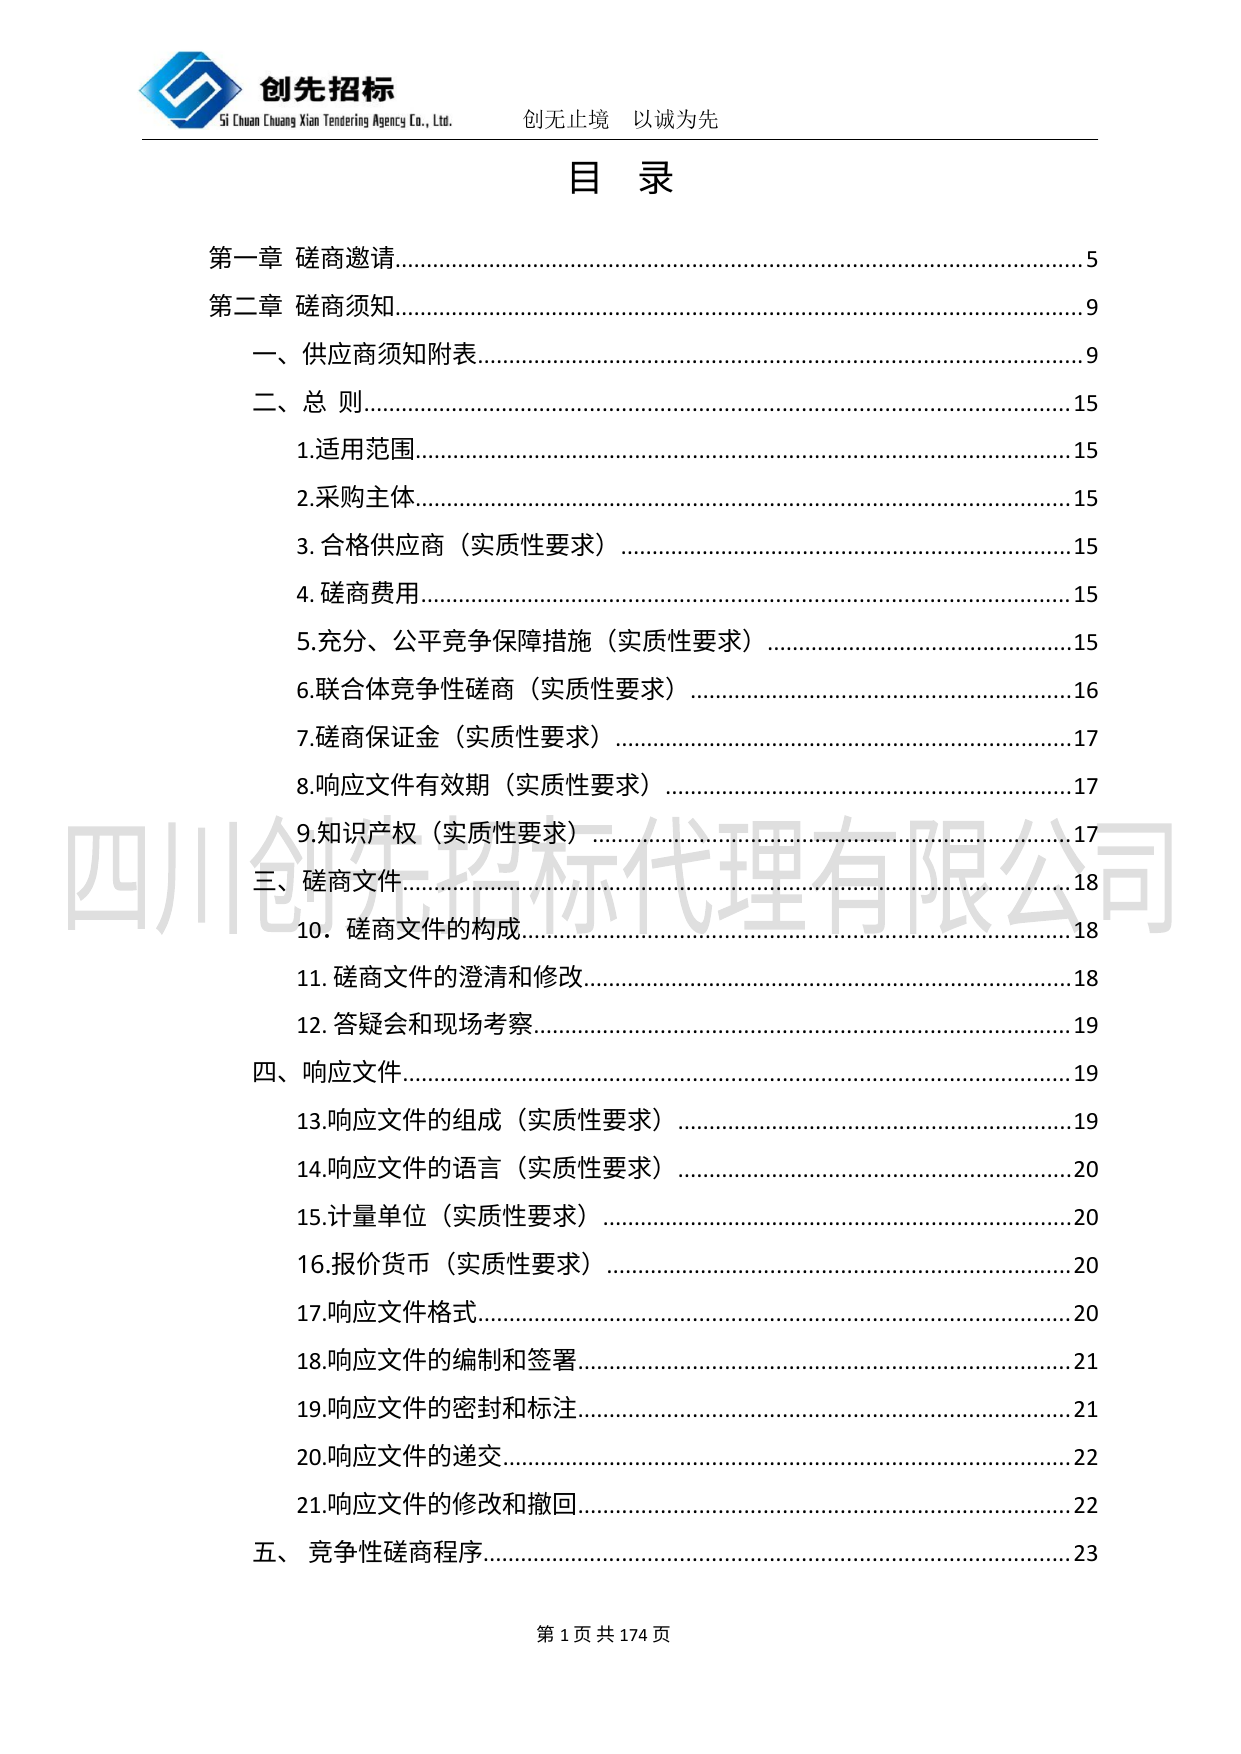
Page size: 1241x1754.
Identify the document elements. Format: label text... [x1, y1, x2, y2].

text 8.响应文件有效期（实质性要求） 17 [229, 756, 1098, 804]
text 20.响应文件的递交 22 [229, 1427, 1098, 1475]
text 二、总 则 15 [186, 373, 1098, 421]
text 1.适用范围 15 [229, 421, 1098, 468]
text 12. 答疑会和现场考察 19 [229, 996, 1098, 1043]
text 三、磋商文件 18 [186, 852, 1098, 900]
text 13.响应文件的组成（实质性要求） 19 [229, 1091, 1098, 1139]
text 5.充分、公平竞争保障措施（实质性要求） 15 [229, 612, 1098, 660]
text 17.响应文件格式 20 [229, 1283, 1098, 1331]
text 7.磋商保证金（实质性要求） 17 [229, 708, 1098, 756]
text 19.响应文件的密封和标注 21 [229, 1379, 1098, 1427]
text 一、供应商须知附表 9 [186, 325, 1098, 373]
text 21.响应文件的修改和撤回 22 [229, 1475, 1098, 1523]
text 四、响应文件 19 [186, 1043, 1098, 1091]
text 14.响应文件的语言（实质性要求） 20 [229, 1139, 1098, 1187]
text 第二章 磋商须知 9 [142, 277, 1098, 325]
text 10．磋商文件的构成 18 [229, 900, 1098, 948]
picture [136, 49, 454, 130]
text 18.响应文件的编制和签署 21 [229, 1331, 1098, 1379]
text 目 录 [142, 148, 1098, 202]
text 11. 磋商文件的澄清和修改 18 [229, 948, 1098, 996]
text 16.报价货币（实质性要求） 20 [229, 1235, 1098, 1283]
text 五、 竞争性磋商程序 23 [186, 1523, 1098, 1571]
text 第一章 磋商邀请 5 [142, 229, 1098, 277]
text 2.采购主体 15 [229, 468, 1098, 516]
text 6.联合体竞争性磋商（实质性要求） 16 [229, 660, 1098, 708]
text 4. 磋商费用 15 [229, 564, 1098, 612]
text 3. 合格供应商（实质性要求） 15 [229, 516, 1098, 564]
text 15.计量单位（实质性要求） 20 [229, 1187, 1098, 1235]
text 9.知识产权（实质性要求） 17 [229, 804, 1098, 852]
